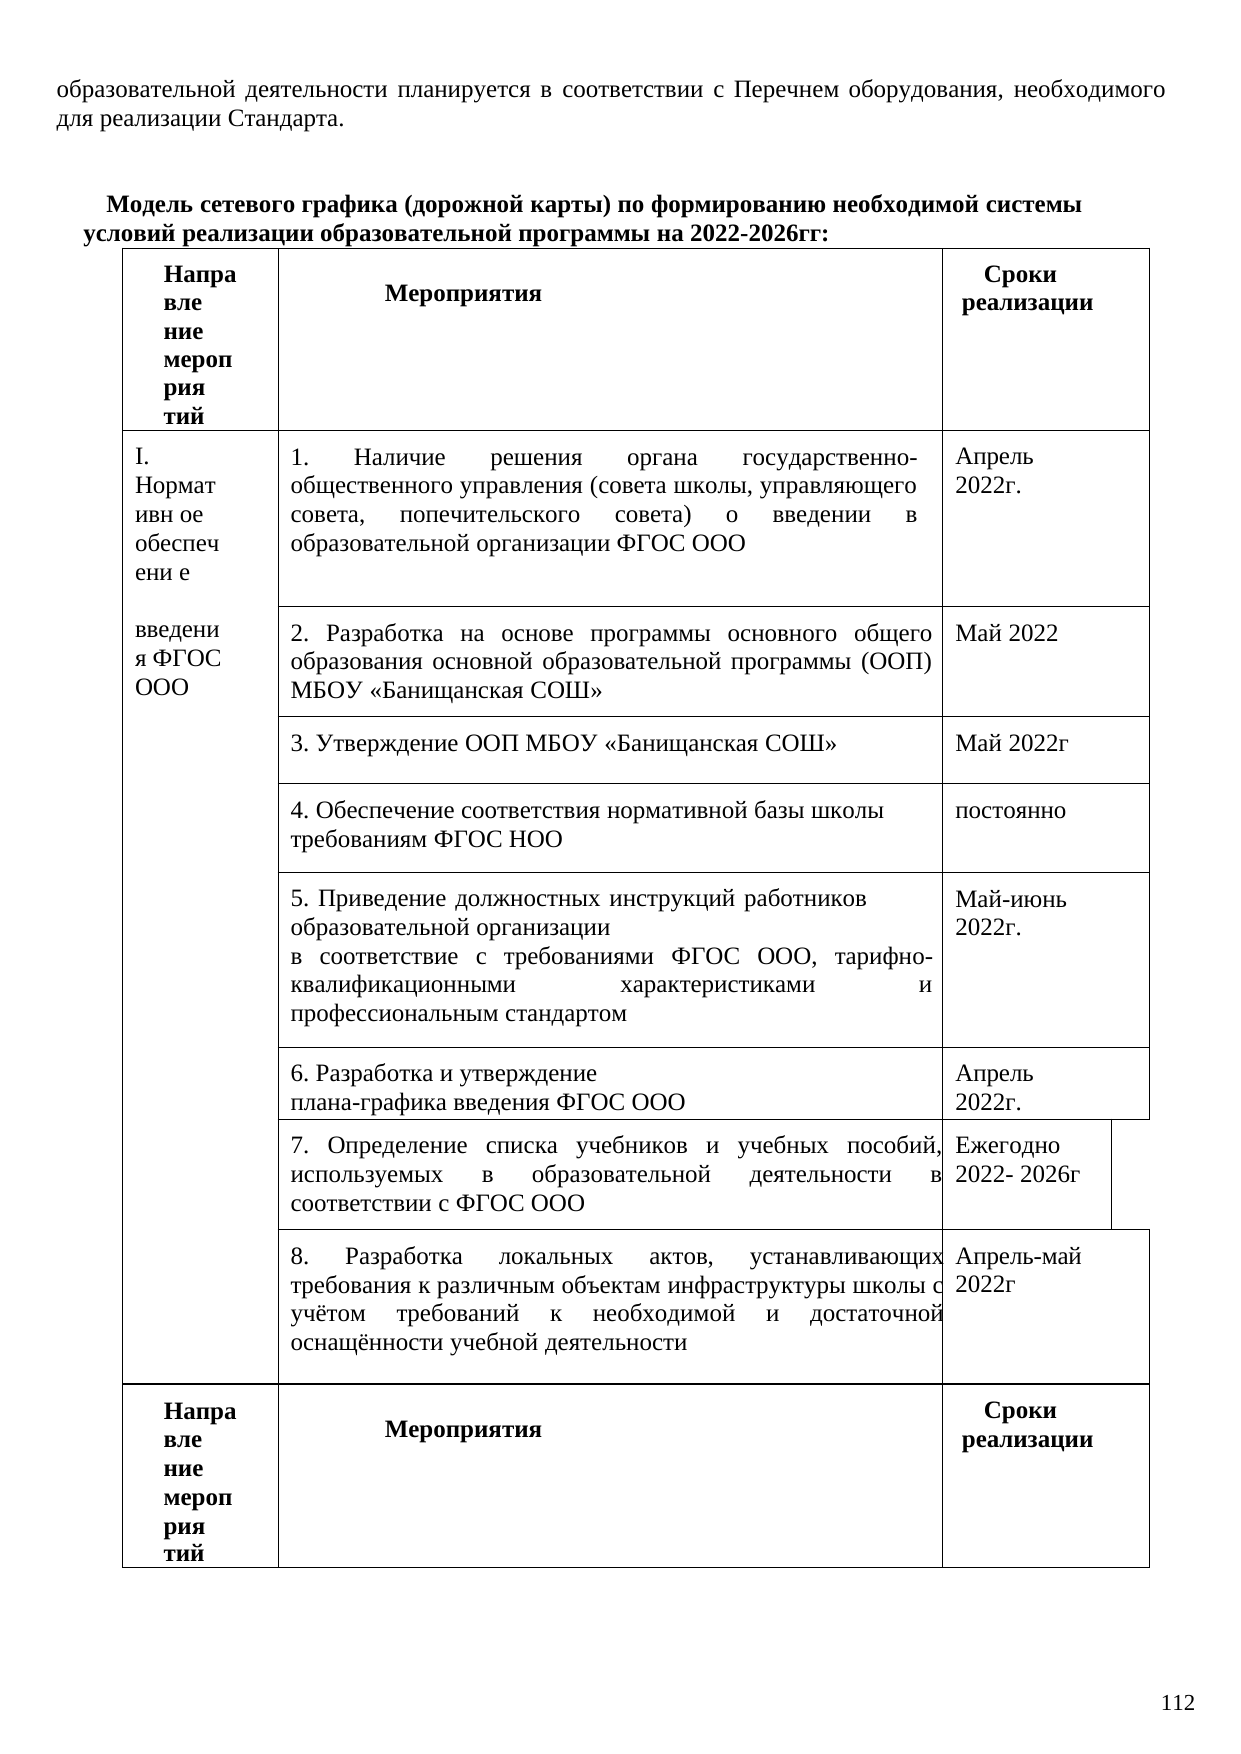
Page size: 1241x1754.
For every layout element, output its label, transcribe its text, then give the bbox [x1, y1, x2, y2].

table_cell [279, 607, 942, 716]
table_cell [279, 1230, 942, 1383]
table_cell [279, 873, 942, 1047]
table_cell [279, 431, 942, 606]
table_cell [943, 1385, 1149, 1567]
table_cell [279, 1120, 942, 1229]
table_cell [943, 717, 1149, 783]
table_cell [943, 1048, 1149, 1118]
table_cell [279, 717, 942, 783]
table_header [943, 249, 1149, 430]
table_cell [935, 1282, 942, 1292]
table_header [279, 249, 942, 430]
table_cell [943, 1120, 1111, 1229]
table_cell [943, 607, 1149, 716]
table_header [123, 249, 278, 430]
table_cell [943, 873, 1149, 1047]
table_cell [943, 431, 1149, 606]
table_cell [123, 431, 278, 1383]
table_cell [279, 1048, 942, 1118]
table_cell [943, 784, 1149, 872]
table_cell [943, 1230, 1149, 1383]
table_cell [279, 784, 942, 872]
text образовательной деятельности планируется в соответствии с Перечнем оборудования, необходимого для реализации Стандарта. [56, 74, 1172, 132]
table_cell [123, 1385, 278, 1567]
subtitle Модель сетевого графика (дорожной карты) по формированию необходимой системы условий реализации образовательной программы на 2022-2026гг: [83, 190, 1152, 247]
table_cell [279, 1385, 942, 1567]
